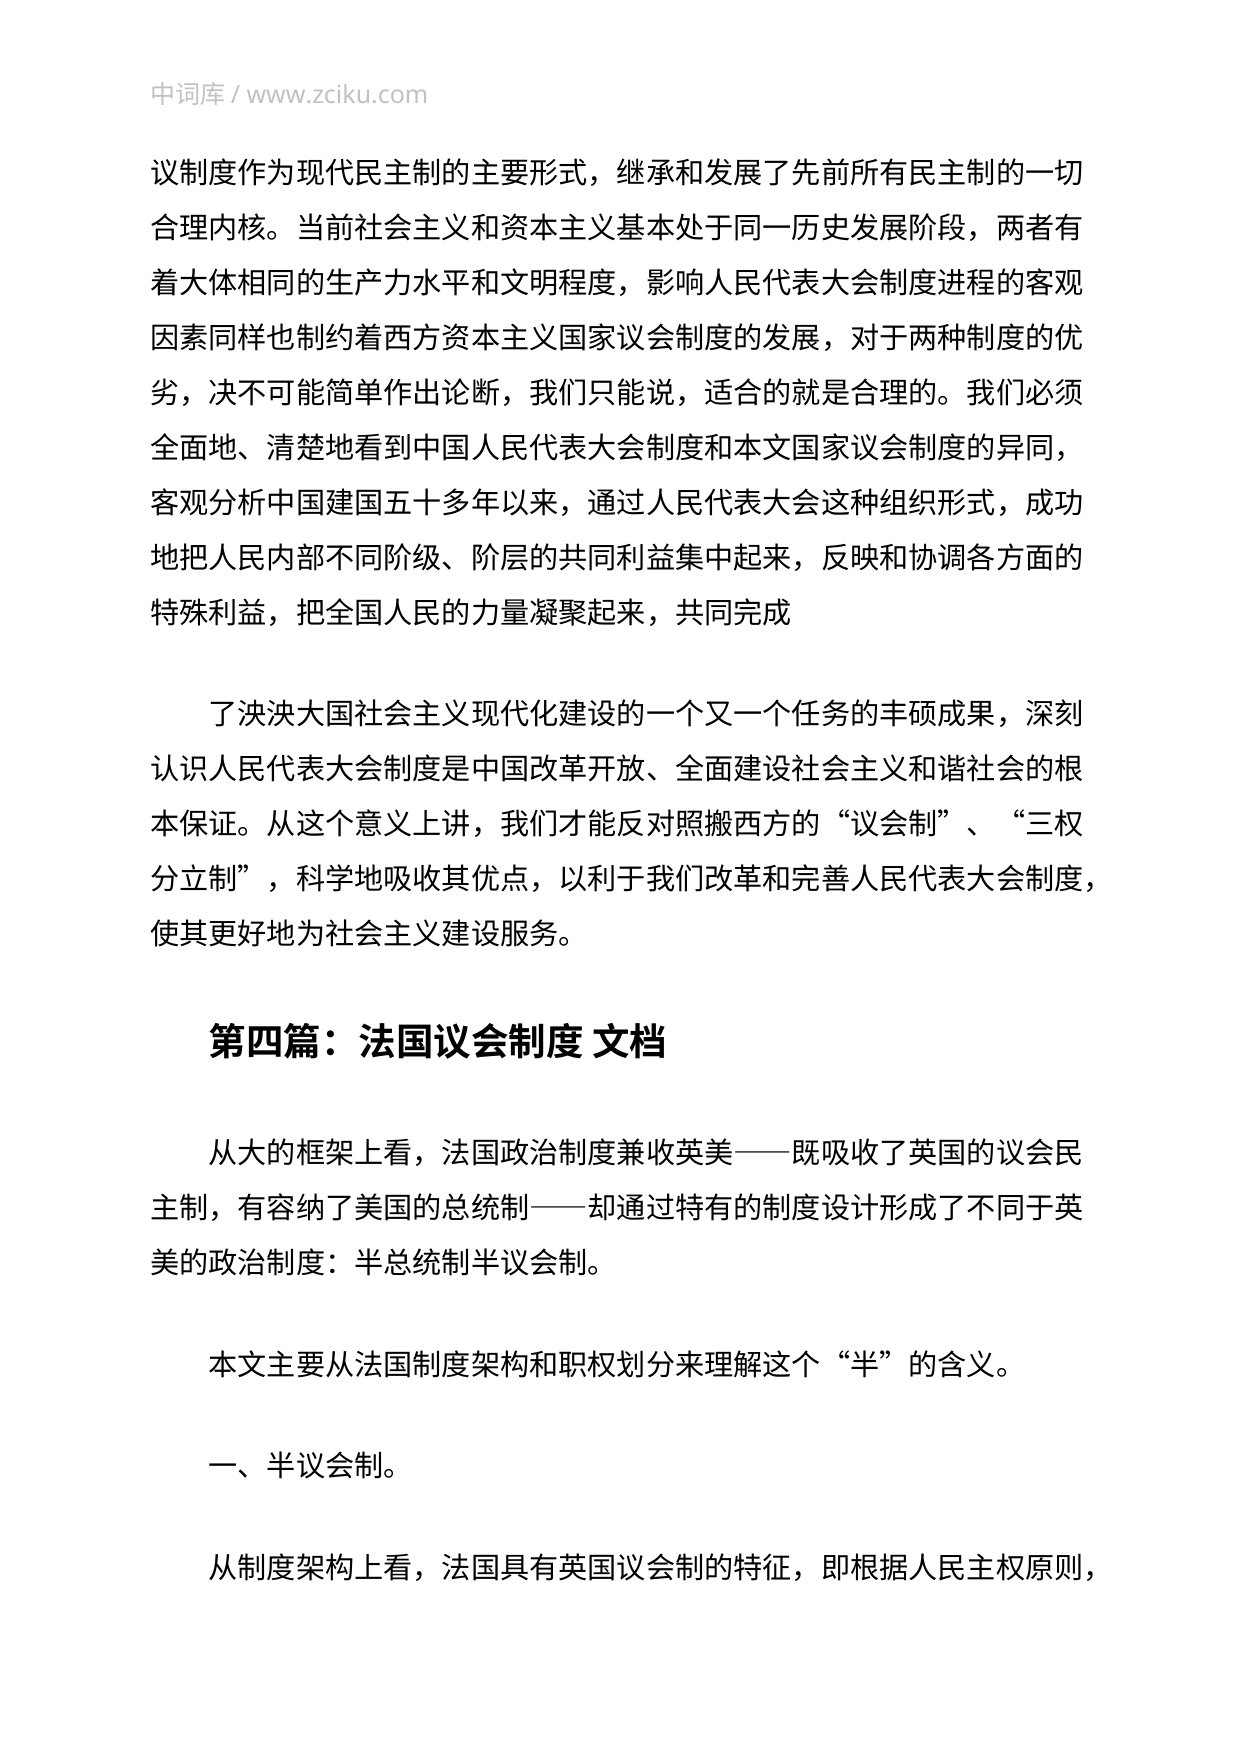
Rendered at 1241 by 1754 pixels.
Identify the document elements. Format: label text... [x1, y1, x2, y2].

text 第四篇：法国议会制度 文档 [150, 1012, 1090, 1067]
text 本文主要从法国制度架构和职权划分来理解这个“半”的含义。 [150, 1341, 1090, 1383]
text 一、半议会制。 [150, 1443, 1090, 1485]
text 了泱泱大国社会主义现代化建设的一个又一个任务的丰硕成果，深刻认识人民代表大会制度是中国改革开放、全面建设社会主义和谐社会的根本保证。从这个意义上讲，我们才能反对照搬西方的“议会制”、“三权分立制”，科学地吸收其优点，以利于我们改革和完善人民代表大会制度，使其更好地为社会主义建设服务。 [150, 691, 1090, 953]
text 从大的框架上看，法国政治制度兼收英美——既吸收了英国的议会民主制，有容纳了美国的总统制——却通过特有的制度设计形成了不同于英美的政治制度：半总统制半议会制。 [150, 1130, 1090, 1282]
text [150, 1545, 1090, 1587]
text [150, 150, 1090, 631]
